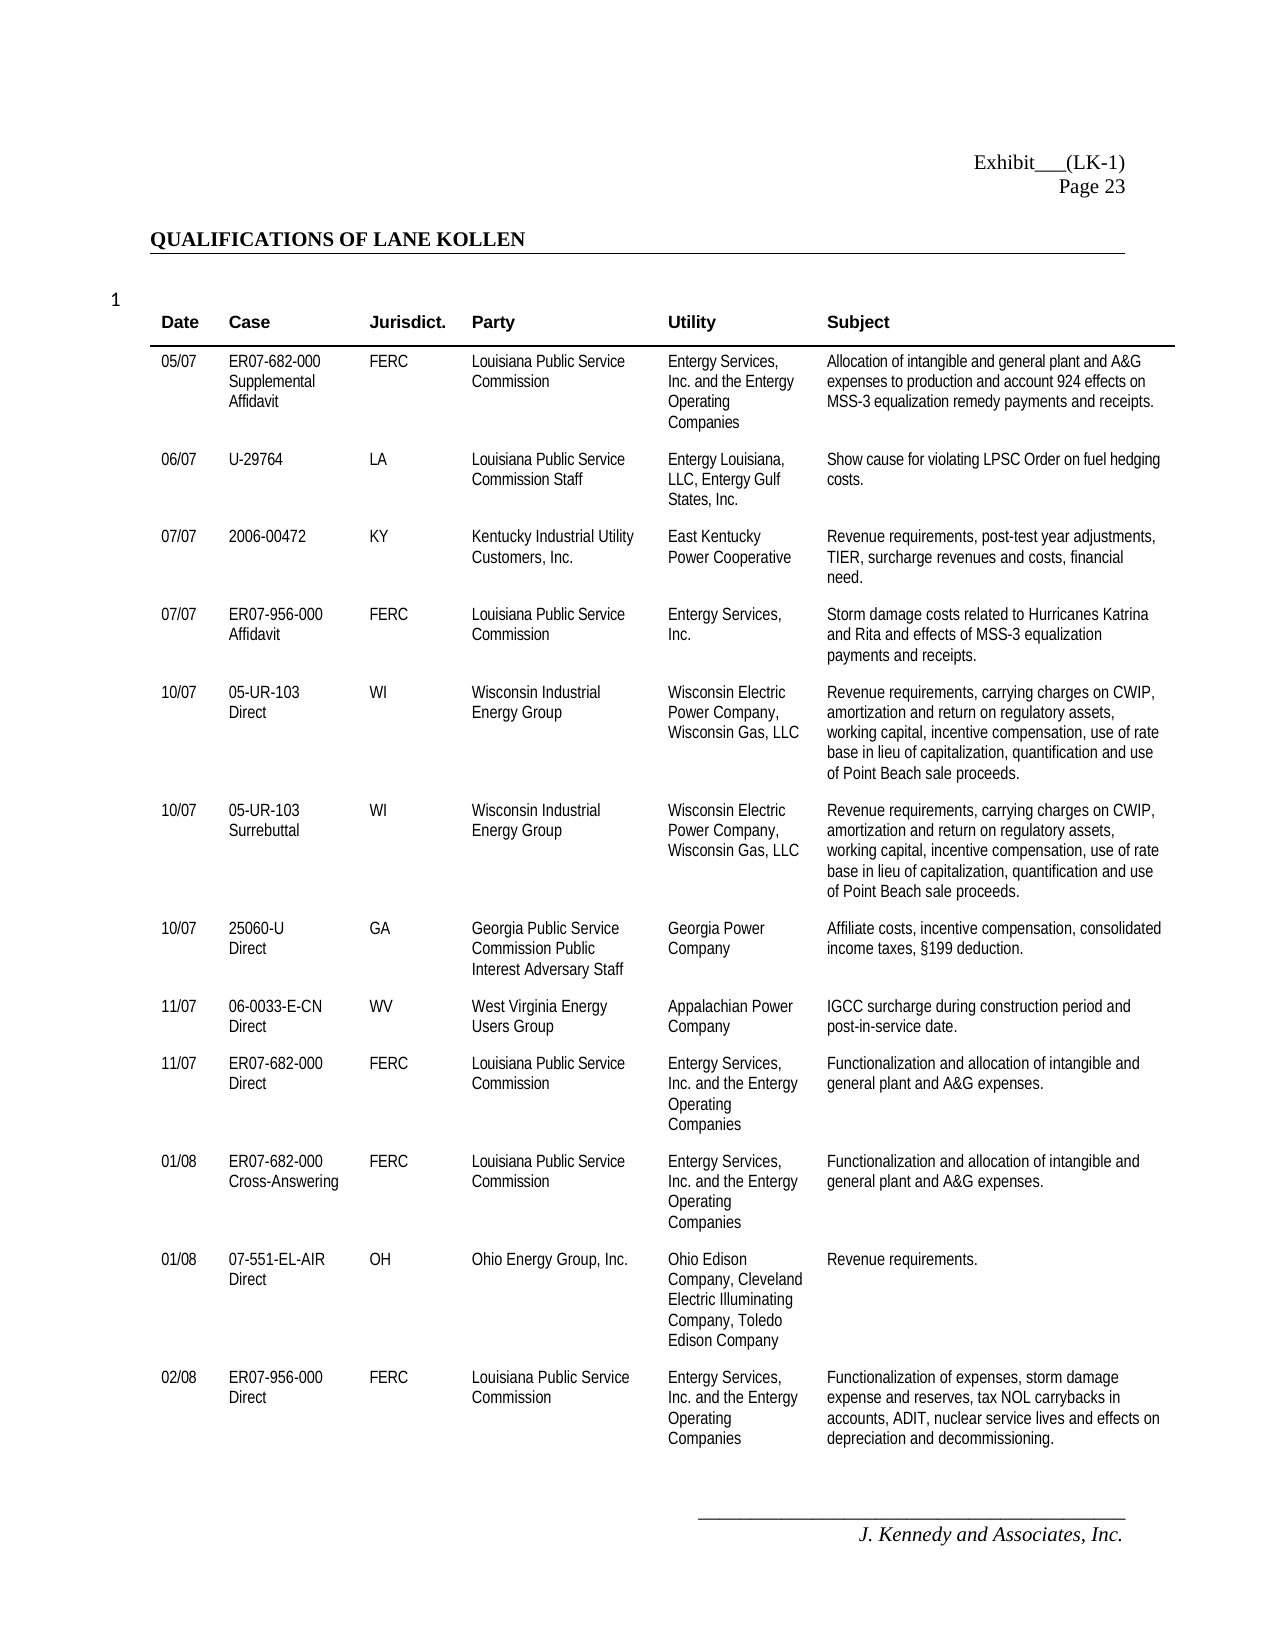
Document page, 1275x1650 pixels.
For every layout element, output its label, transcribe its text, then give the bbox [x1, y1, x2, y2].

table_cell Ohio Edison Company, Cleveland Electric Illuminating Company, Toledo Edison Company [657, 1243, 816, 1361]
table_cell 02/08 [150, 1361, 217, 1458]
table_cell WI [358, 675, 460, 793]
table_cell 10/07 [150, 794, 217, 912]
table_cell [657, 347, 816, 442]
table_cell 01/08 [150, 1145, 217, 1242]
table_cell Functionalization and allocation of intangible and general plant and A&G expenses. [816, 1047, 1174, 1144]
table_cell KY [358, 520, 460, 598]
table_cell 05-UR-103 Surrebuttal [217, 794, 358, 912]
table_cell 07/07 [150, 598, 217, 675]
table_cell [657, 1361, 816, 1458]
table_cell ER07-682-000 Supplemental Affidavit [217, 347, 358, 442]
table_cell Revenue requirements, carrying charges on CWIP, amortization and return on regulatory assets, working capital, incentive compensation, use of rate base in lieu of capitalization, quantification and use of Point Beach sale proceeds. [816, 675, 1174, 793]
table_cell 10/07 [150, 912, 217, 989]
table_cell Functionalization and allocation of intangible and general plant and A&G expenses. [816, 1145, 1174, 1242]
table_cell FERC [358, 347, 460, 442]
table_cell Louisiana Public Service Commission [460, 1145, 657, 1242]
table_cell Louisiana Public Service Commission Staff [460, 443, 657, 520]
table_cell Show cause for violating LPSC Order on fuel hedging costs. [816, 443, 1174, 520]
table_cell Wisconsin Industrial Energy Group [460, 794, 657, 912]
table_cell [816, 1361, 1174, 1458]
table_cell FERC [358, 1145, 460, 1242]
table_cell 05/07 [150, 347, 217, 442]
table_cell FERC [358, 1361, 460, 1458]
table_header Case [217, 312, 358, 344]
table_cell Storm damage costs related to Hurricanes Katrina and Rita and effects of MSS-3 equalization payments and receipts. [816, 598, 1174, 675]
table_cell ER07-956-000 Direct [217, 1361, 358, 1458]
table_cell GA [358, 912, 460, 989]
table_cell FERC [358, 598, 460, 675]
table_cell Wisconsin Electric Power Company, Wisconsin Gas, LLC [657, 675, 816, 793]
table_cell 01/08 [150, 1243, 217, 1361]
table_cell Louisiana Public Service Commission [460, 1361, 657, 1458]
table_cell Revenue requirements, carrying charges on CWIP, amortization and return on regulatory assets, working capital, incentive compensation, use of rate base in lieu of capitalization, quantification and use of Point Beach sale proceeds. [816, 794, 1174, 912]
table_cell 06-0033-E-CN Direct [217, 989, 358, 1047]
table_cell 25060-U Direct [217, 912, 358, 989]
table_cell Wisconsin Industrial Energy Group [460, 675, 657, 793]
table_cell Entergy Louisiana, LLC, Entergy Gulf States, Inc. [657, 443, 816, 520]
table_header Utility [657, 312, 816, 344]
table_cell Georgia Public Service Commission Public Interest Adversary Staff [460, 912, 657, 989]
table_header Date [150, 312, 217, 344]
table_cell Georgia Power Company [657, 912, 816, 989]
table_cell 07/07 [150, 520, 217, 598]
table_cell Louisiana Public Service Commission [460, 1047, 657, 1144]
table_cell Appalachian Power Company [657, 989, 816, 1047]
table_cell Revenue requirements. [816, 1243, 1174, 1361]
table_cell Louisiana Public Service Commission [460, 598, 657, 675]
table_cell Entergy Services, Inc. and the Entergy Operating Companies [657, 1145, 816, 1242]
table_cell U-29764 [217, 443, 358, 520]
table_cell 10/07 [150, 675, 217, 793]
table_header Subject [816, 312, 1174, 344]
table_cell 07-551-EL-AIR Direct [217, 1243, 358, 1361]
table_cell Entergy Services, Inc. and the Entergy Operating Companies [657, 1047, 816, 1144]
table_cell West Virginia Energy Users Group [460, 989, 657, 1047]
table_cell 06/07 [150, 443, 217, 520]
table_header Jurisdict. [358, 312, 460, 344]
table_cell Entergy Services, Inc. [657, 598, 816, 675]
table_cell 05-UR-103 Direct [217, 675, 358, 793]
table_cell 2006-00472 [217, 520, 358, 598]
table_cell 11/07 [150, 989, 217, 1047]
table_cell ER07-682-000 Direct [217, 1047, 358, 1144]
table_cell WI [358, 794, 460, 912]
table_cell LA [358, 443, 460, 520]
table_cell FERC [358, 1047, 460, 1144]
table_cell ER07-956-000 Affidavit [217, 598, 358, 675]
table_cell 11/07 [150, 1047, 217, 1144]
table_cell OH [358, 1243, 460, 1361]
table_cell Ohio Energy Group, Inc. [460, 1243, 657, 1361]
table_cell East Kentucky Power Cooperative [657, 520, 816, 598]
table_cell Wisconsin Electric Power Company, Wisconsin Gas, LLC [657, 794, 816, 912]
table_cell Allocation of intangible and general plant and A&G expenses to production and account 924 effects on MSS-3 equalization remedy payments and receipts. [816, 347, 1174, 442]
table_cell Affiliate costs, incentive compensation, consolidated income taxes, §199 deduction. [816, 912, 1174, 989]
table_cell Louisiana Public Service Commission [460, 347, 657, 442]
table_cell Revenue requirements, post-test year adjustments, TIER, surcharge revenues and costs, financial need. [816, 520, 1174, 598]
table_header Party [460, 312, 657, 344]
table_cell IGCC surcharge during construction period and post-in-service date. [816, 989, 1174, 1047]
table_cell WV [358, 989, 460, 1047]
table_cell ER07-682-000 Cross-Answering [217, 1145, 358, 1242]
table_cell Kentucky Industrial Utility Customers, Inc. [460, 520, 657, 598]
